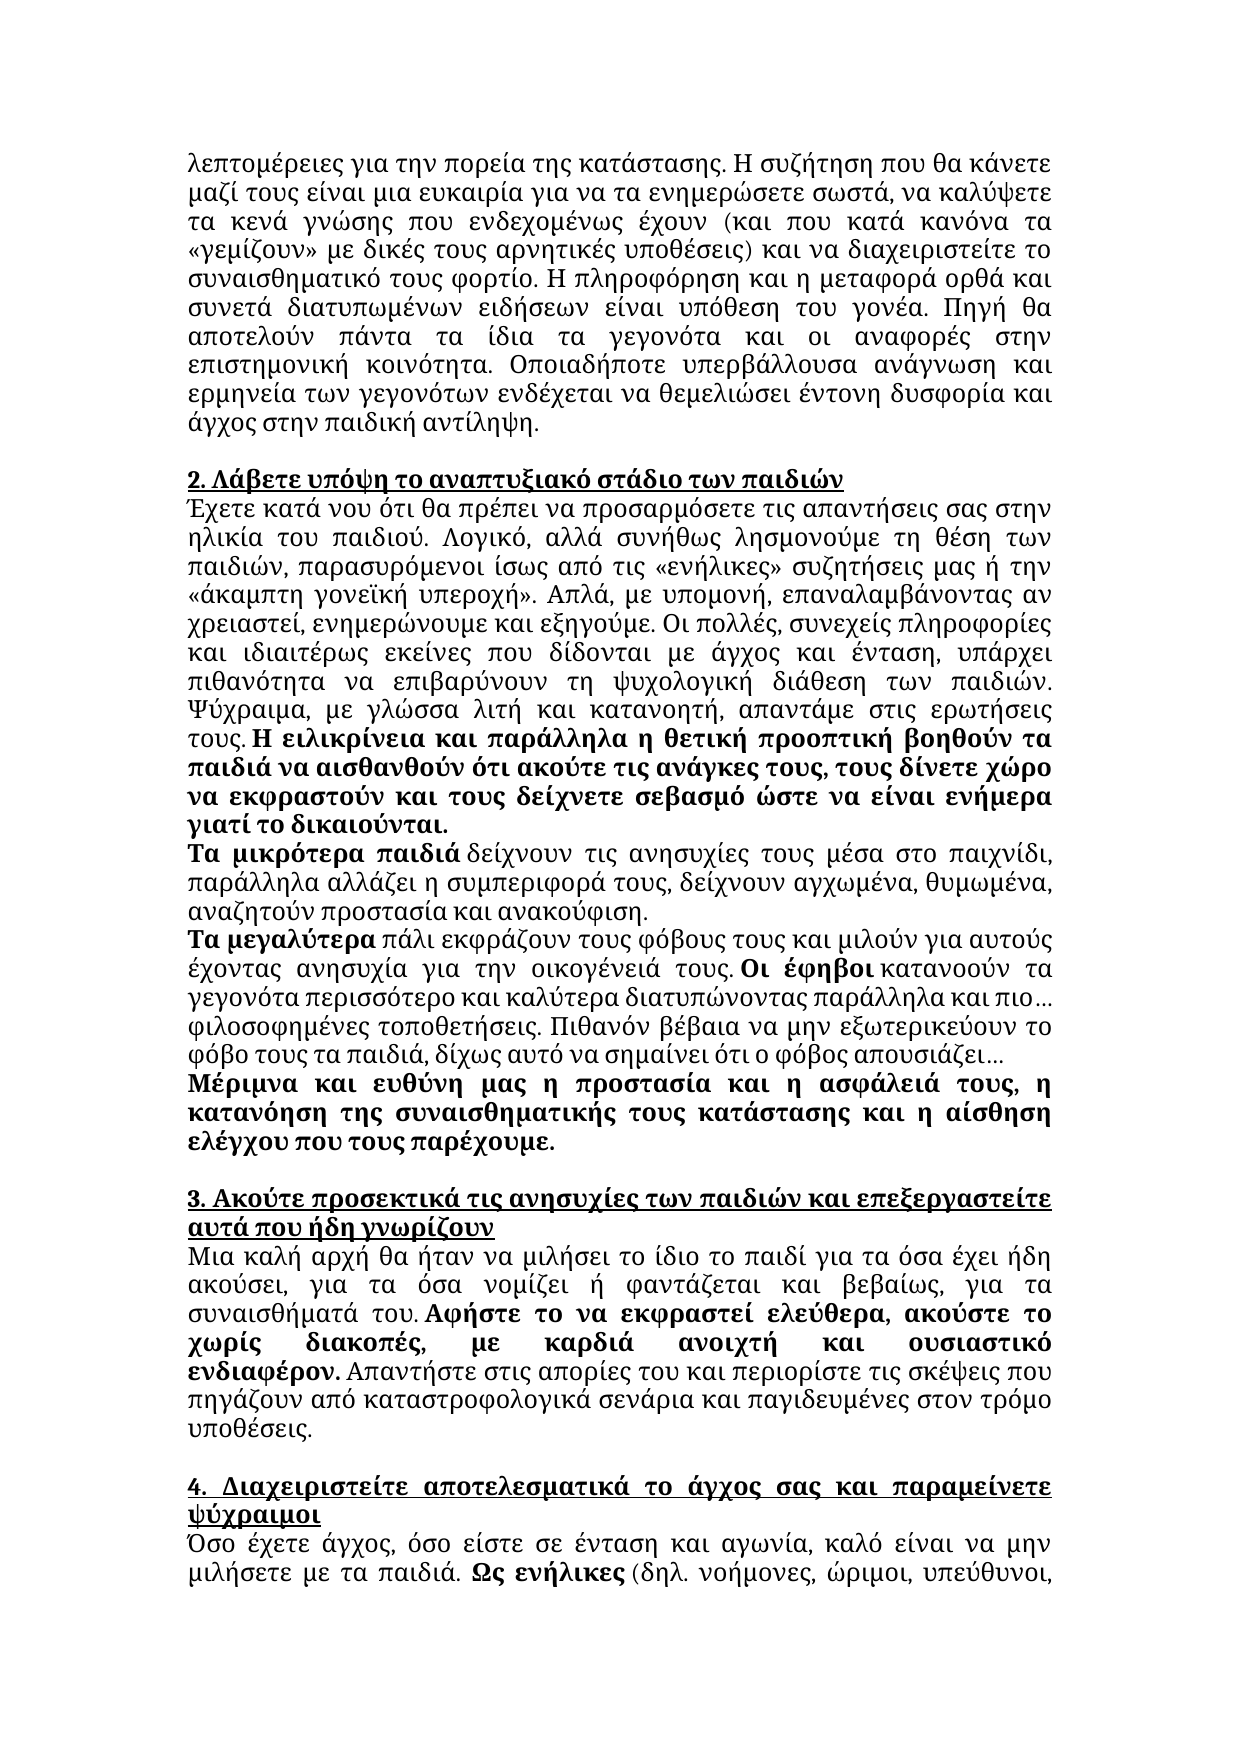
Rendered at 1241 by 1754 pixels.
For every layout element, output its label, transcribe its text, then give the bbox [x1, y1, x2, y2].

text 4. Διαχειριστείτε αποτελεσματικά το άγχος σας και παραμείνετε ψύχραιμοι [187, 1472, 1053, 1530]
text Μια καλή αρχή θα ήταν να μιλήσει το ίδιο το παιδί για τα όσα έχει ήδη ακούσει, για τα όσα νομίζει ή φαντάζεται και βεβαίως, για τα συναισθήματά του. Αφήστε το να εκφραστεί ελεύθερα, ακούστε το χωρίς διακοπές, με καρδιά ανοιχτή και ουσιαστικό ενδιαφέρον. Απαντήστε στις απορίες του και περιορίστε τις σκέψεις που πηγάζουν από καταστροφολογικά σενάρια και παγιδευμένες στον τρόμο υποθέσεις. [187, 1242, 1053, 1444]
text 3. Ακούτε προσεκτικά τις ανησυχίες των παιδιών και επεξεργαστείτε αυτά που ήδη γνωρίζουν [187, 1185, 1053, 1242]
text Τα μεγαλύτερα πάλι εκφράζουν τους φόβους τους και μιλούν για αυτούς έχοντας ανησυχία για την οικογένειά τους. Οι έφηβοι κατανοούν τα γεγονότα περισσότερο και καλύτερα διατυπώνοντας παράλληλα και πιο… φιλοσοφημένες τοποθετήσεις. Πιθανόν βέβαια να μην εξωτερικεύουν το φόβο τους τα παιδιά, δίχως αυτό να σημαίνει ότι ο φόβος απουσιάζει… [187, 926, 1053, 1070]
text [187, 1530, 1053, 1587]
text Τα μικρότερα παιδιά δείχνουν τις ανησυχίες τους μέσα στο παιχνίδι, παράλληλα αλλάζει η συμπεριφορά τους, δείχνουν αγχωμένα, θυμωμένα, αναζητούν προστασία και ανακούφιση. [187, 840, 1053, 926]
text Έχετε κατά νου ότι θα πρέπει να προσαρμόσετε τις απαντήσεις σας στην ηλικία του παιδιού. Λογικό, αλλά συνήθως λησμονούμε τη θέση των παιδιών, παρασυρόμενοι ίσως από τις «ενήλικες» συζητήσεις μας ή την «άκαμπτη γονεϊκή υπεροχή». Απλά, με υπομονή, επαναλαμβάνοντας αν χρειαστεί, ενημερώνουμε και εξηγούμε. Οι πολλές, συνεχείς πληροφορίες και ιδιαιτέρως εκείνες που δίδονται με άγχος και ένταση, υπάρχει πιθανότητα να επιβαρύνουν τη ψυχολογική διάθεση των παιδιών. Ψύχραιμα, με γλώσσα λιτή και κατανοητή, απαντάμε στις ερωτήσεις τους. Η ειλικρίνεια και παράλληλα η θετική προοπτική βοηθούν τα παιδιά να αισθανθούν ότι ακούτε τις ανάγκες τους, τους δίνετε χώρο να εκφραστούν και τους δείχνετε σεβασμό ώστε να είναι ενήμερα γιατί το δικαιούνται. [187, 495, 1053, 840]
text 2. Λάβετε υπόψη το αναπτυξιακό στάδιο των παιδιών [187, 466, 1053, 495]
text Μέριμνα και ευθύνη μας η προστασία και η ασφάλειά τους, η κατανόηση της συναισθηματικής τους κατάστασης και η αίσθηση ελέγχου που τους παρέχουμε. [187, 1070, 1053, 1156]
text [187, 150, 1053, 437]
